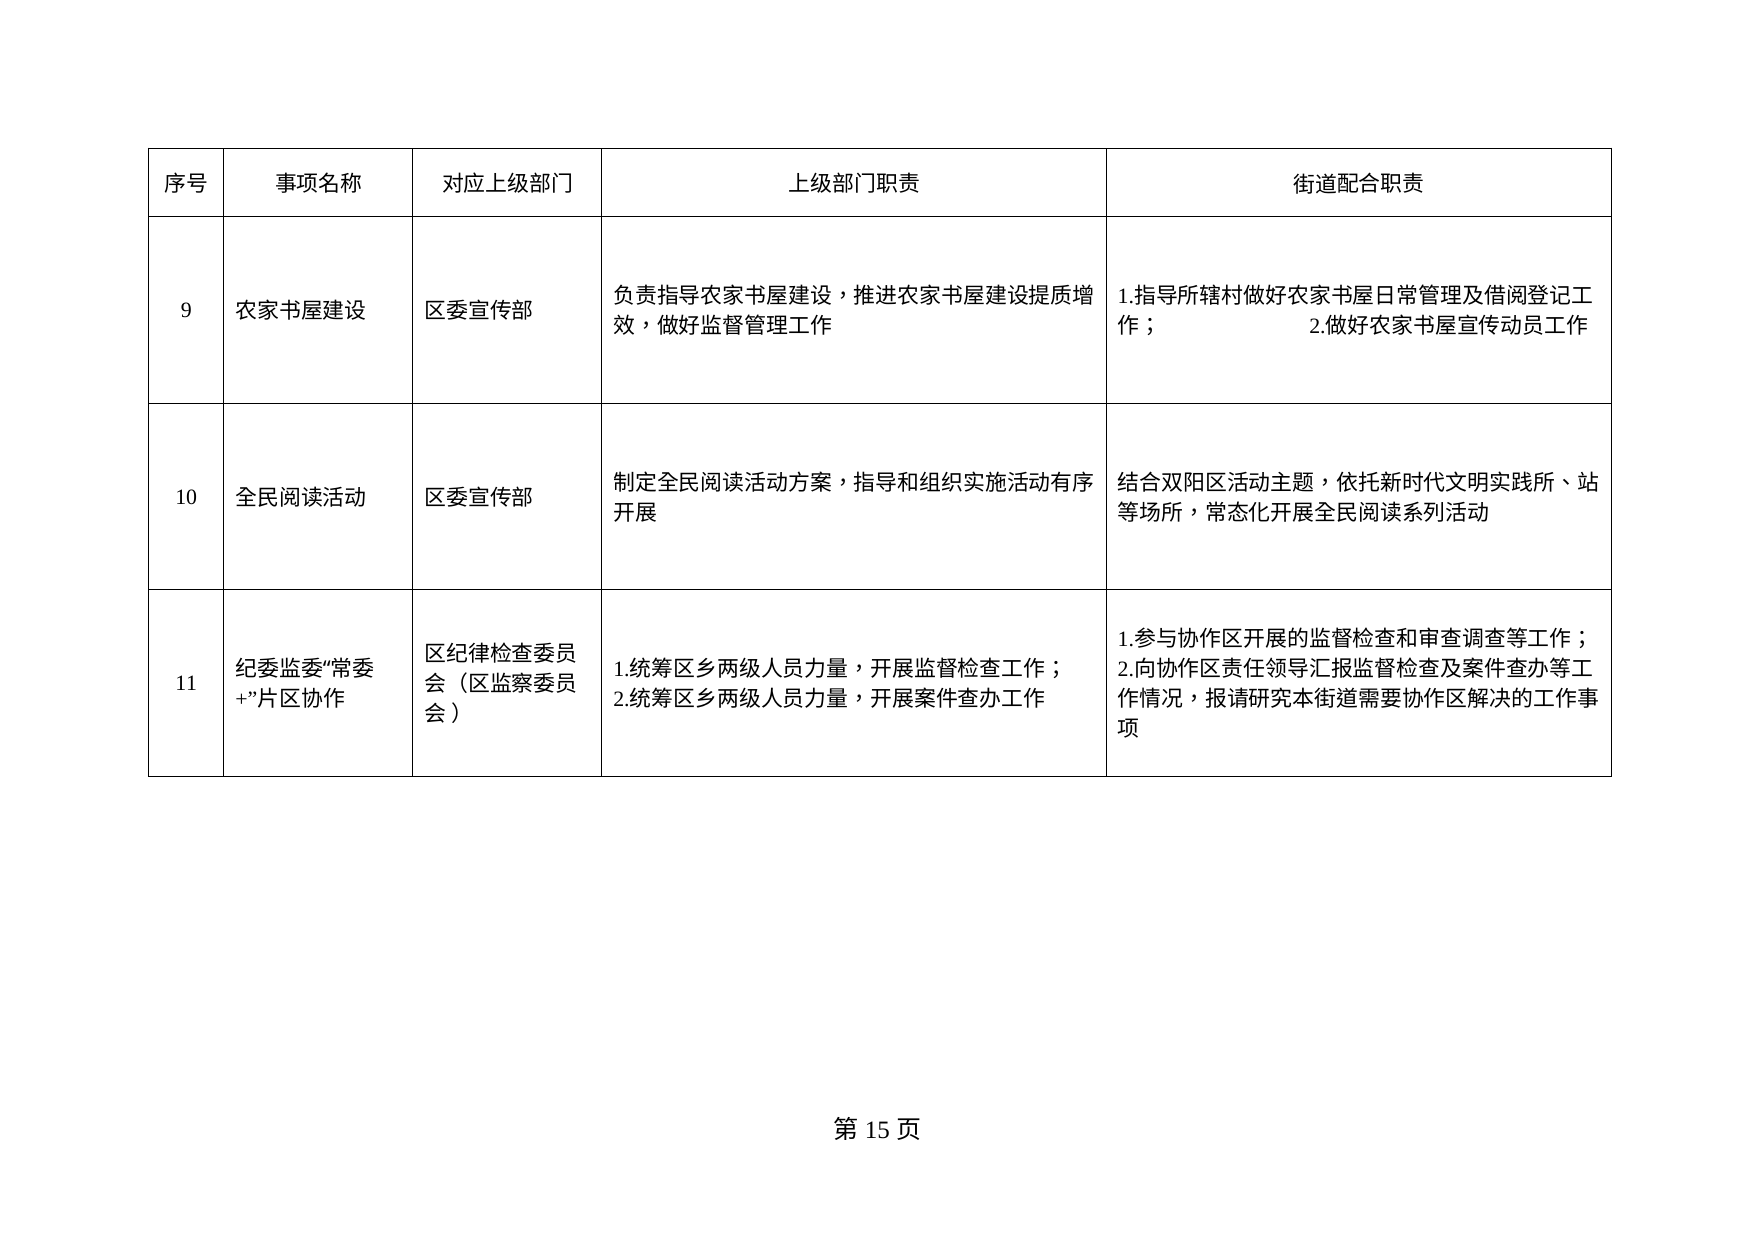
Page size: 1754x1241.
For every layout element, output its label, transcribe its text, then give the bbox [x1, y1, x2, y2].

table_cell 1.指导所辖村做好农家书屋日常管理及借阅登记工作； 2.做好农家书屋宣传动员工作 [1107, 217, 1611, 403]
table_cell 全民阅读活动 [224, 404, 412, 589]
table_header 对应上级部门 [413, 149, 601, 216]
table_cell 10 [149, 404, 223, 589]
table_cell 农家书屋建设 [224, 217, 412, 403]
table_cell 区委宣传部 [413, 404, 601, 589]
table_header 事项名称 [224, 149, 412, 216]
table_cell 11 [149, 590, 223, 776]
table_cell 纪委监委“常委+”片区协作 [224, 590, 412, 776]
table_cell 区纪律检查委员会（区监察委员会 ） [413, 590, 601, 776]
table_header 街道配合职责 [1107, 149, 1611, 216]
table_cell 9 [149, 217, 223, 403]
table_header 上级部门职责 [602, 149, 1106, 216]
table_cell 1.参与协作区开展的监督检查和审查调查等工作； 2.向协作区责任领导汇报监督检查及案件查办等工作情况，报请研究本街道需要协作区解决的工作事项 [1107, 590, 1611, 776]
table_cell 结合双阳区活动主题，依托新时代文明实践所、站等场所，常态化开展全民阅读系列活动 [1107, 404, 1611, 589]
table_cell 区委宣传部 [413, 217, 601, 403]
table_cell 负责指导农家书屋建设，推进农家书屋建设提质增效，做好监督管理工作 [602, 217, 1106, 403]
table_cell 1.统筹区乡两级人员力量，开展监督检查工作； 2.统筹区乡两级人员力量，开展案件查办工作 [602, 590, 1106, 776]
table_header 序号 [149, 149, 223, 216]
table_cell 制定全民阅读活动方案，指导和组织实施活动有序开展 [602, 404, 1106, 589]
